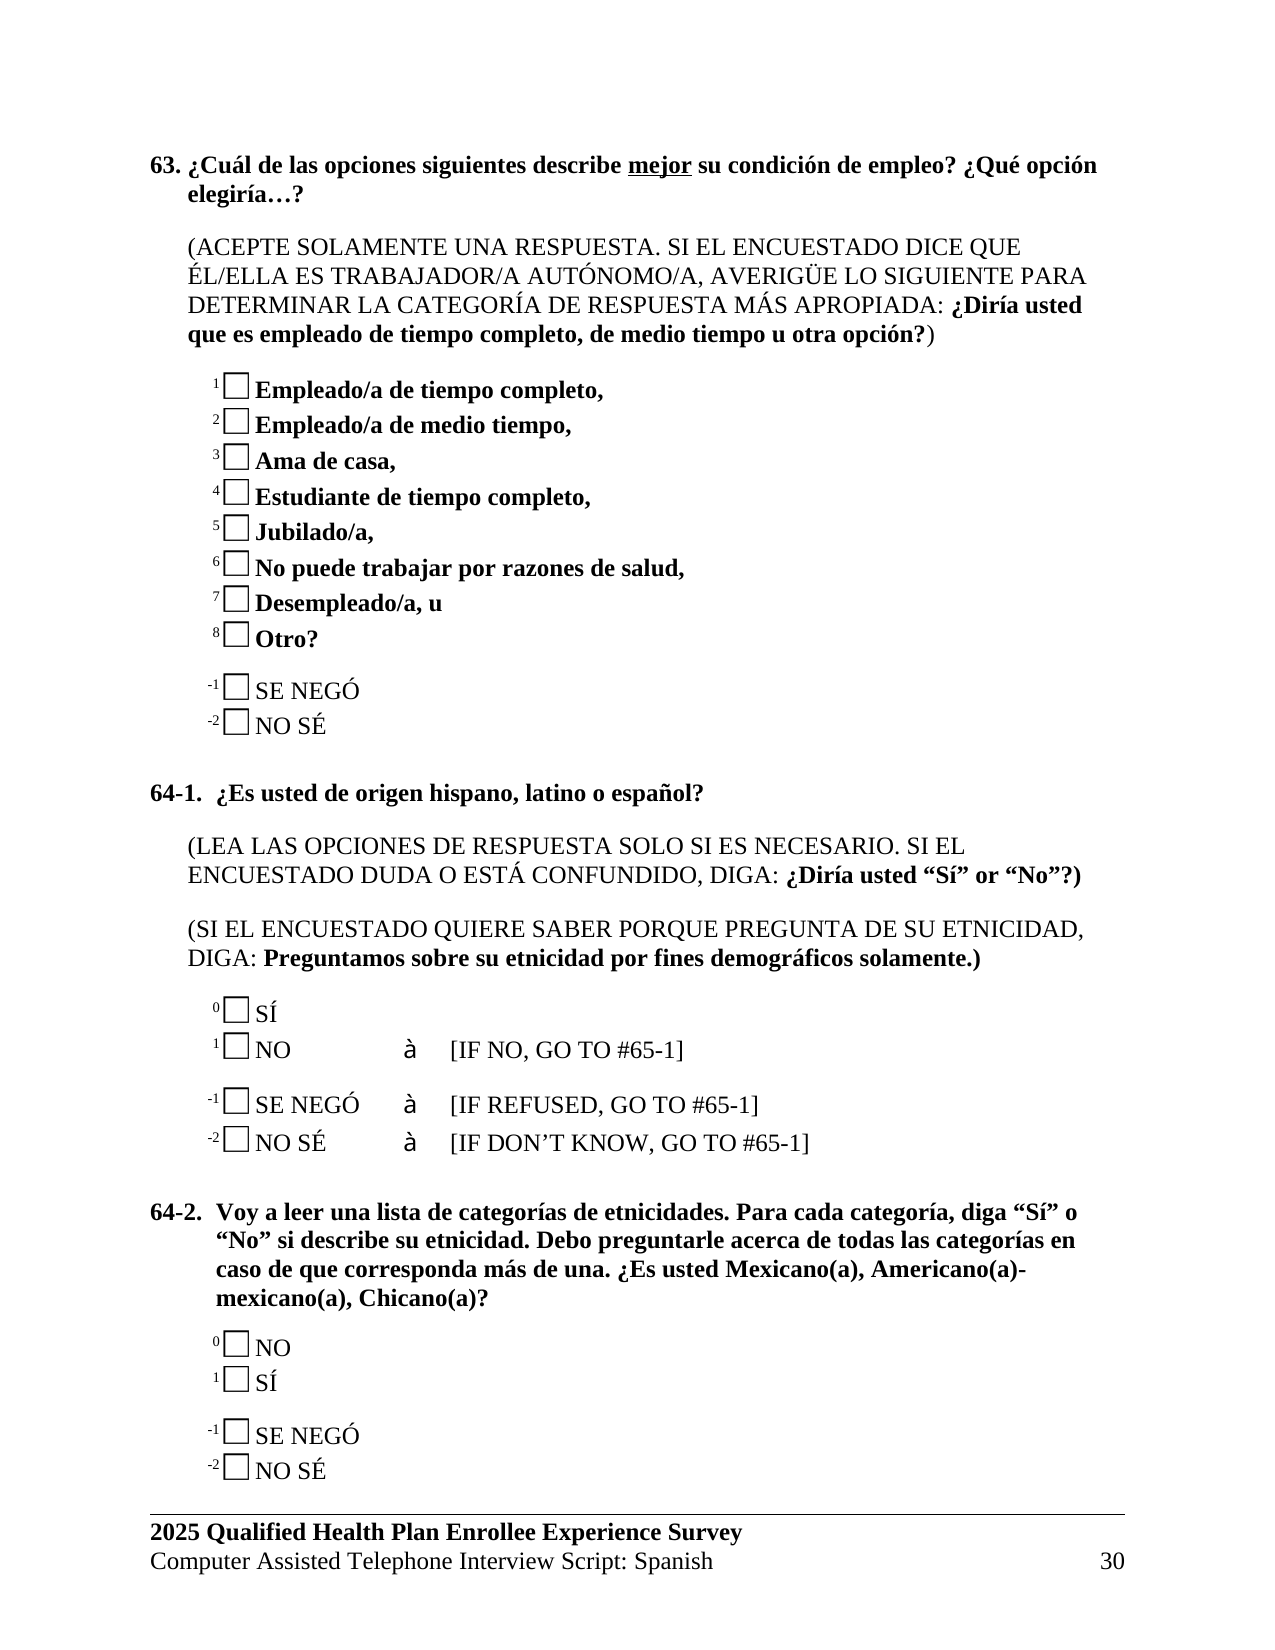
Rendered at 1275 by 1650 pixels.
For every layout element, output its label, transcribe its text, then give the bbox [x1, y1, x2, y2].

picture [223, 550, 249, 576]
text 7 Desempleado/a, u [187, 586, 1125, 617]
text 63. ¿Cuál de las opciones siguientes describe mejor su condición de empleo? ¿Qué opción elegiría…? [150, 150, 1125, 207]
picture [223, 408, 249, 434]
text -1 SE NEGÓ [187, 1418, 1125, 1449]
text -1 SE NEGÓ à [IF REFUSED, GO TO #65-1] [187, 1087, 1125, 1121]
text -2 NO SÉ [187, 1454, 1125, 1485]
text 5 Jubilado/a, [187, 514, 1125, 546]
text 4 Estudiante de tiempo completo, [187, 479, 1125, 510]
list Voy a leer una lista de categorías de etnicidades. Para cada categoría, diga “Sí” o “No” si describe su etnicidad. Debo preguntarle acerca de todas las categorías en caso de que corresponda más de una. ¿Es usted Mexicano(a), Americano(a)-mexicano(a), Chicano(a)? [150, 1197, 1125, 1312]
picture [223, 1453, 249, 1480]
picture [223, 372, 249, 399]
text (SI EL ENCUESTADO QUIERE SABER PORQUE PREGUNTA DE SU ETNICIDAD, DIGA: Preguntamos sobre su etnicidad por fines demográficos solamente.) [187, 914, 1125, 971]
picture [223, 585, 249, 612]
text -2 NO SÉ à [IF DON’T KNOW, GO TO #65-1] [187, 1125, 1125, 1159]
text (ACEPTE SOLAMENTE UNA RESPUESTA. SI EL ENCUESTADO DICE QUE ÉL/ELLA ES TRABAJADOR/A AUTÓNOMO/A, AVERIGÜE LO SIGUIENTE PARA DETERMINAR LA CATEGORÍA DE RESPUESTA MÁS APROPIADA: ¿Diría usted que es empleado de tiempo completo, de medio tiempo u otra opción?) [187, 232, 1125, 347]
text 1 SÍ [187, 1366, 1125, 1397]
picture [223, 443, 249, 470]
picture [223, 1330, 249, 1357]
picture [223, 1418, 249, 1444]
picture [223, 1366, 249, 1392]
text -1 SE NEGÓ [187, 673, 1125, 705]
list ¿Es usted de origen hispano, latino o español? [150, 778, 1125, 806]
text 2 Empleado/a de medio tiempo, [187, 408, 1125, 439]
picture [223, 673, 249, 700]
picture [223, 1087, 249, 1114]
text 0 SÍ [187, 996, 1125, 1028]
picture [223, 479, 249, 505]
text 0 NO [187, 1330, 1125, 1362]
text (LEA LAS OPCIONES DE RESPUESTA SOLO SI ES NECESARIO. SI EL ENCUESTADO DUDA O ESTÁ CONFUNDIDO, DIGA: ¿Diría usted “Sí” or “No”?) [187, 831, 1125, 889]
text 3 Ama de casa, [187, 443, 1125, 475]
picture [223, 514, 249, 541]
text -2 NO SÉ [187, 709, 1125, 740]
picture [223, 621, 249, 647]
picture [223, 996, 249, 1023]
text 6 No puede trabajar por razones de salud, [187, 550, 1125, 581]
picture [223, 1032, 249, 1059]
text 1 NO à [IF NO, GO TO #65-1] [187, 1032, 1125, 1066]
text 8 Otro? [187, 621, 1125, 652]
picture [223, 708, 249, 735]
picture [223, 1126, 249, 1152]
text 1 Empleado/a de tiempo completo, [187, 372, 1125, 404]
